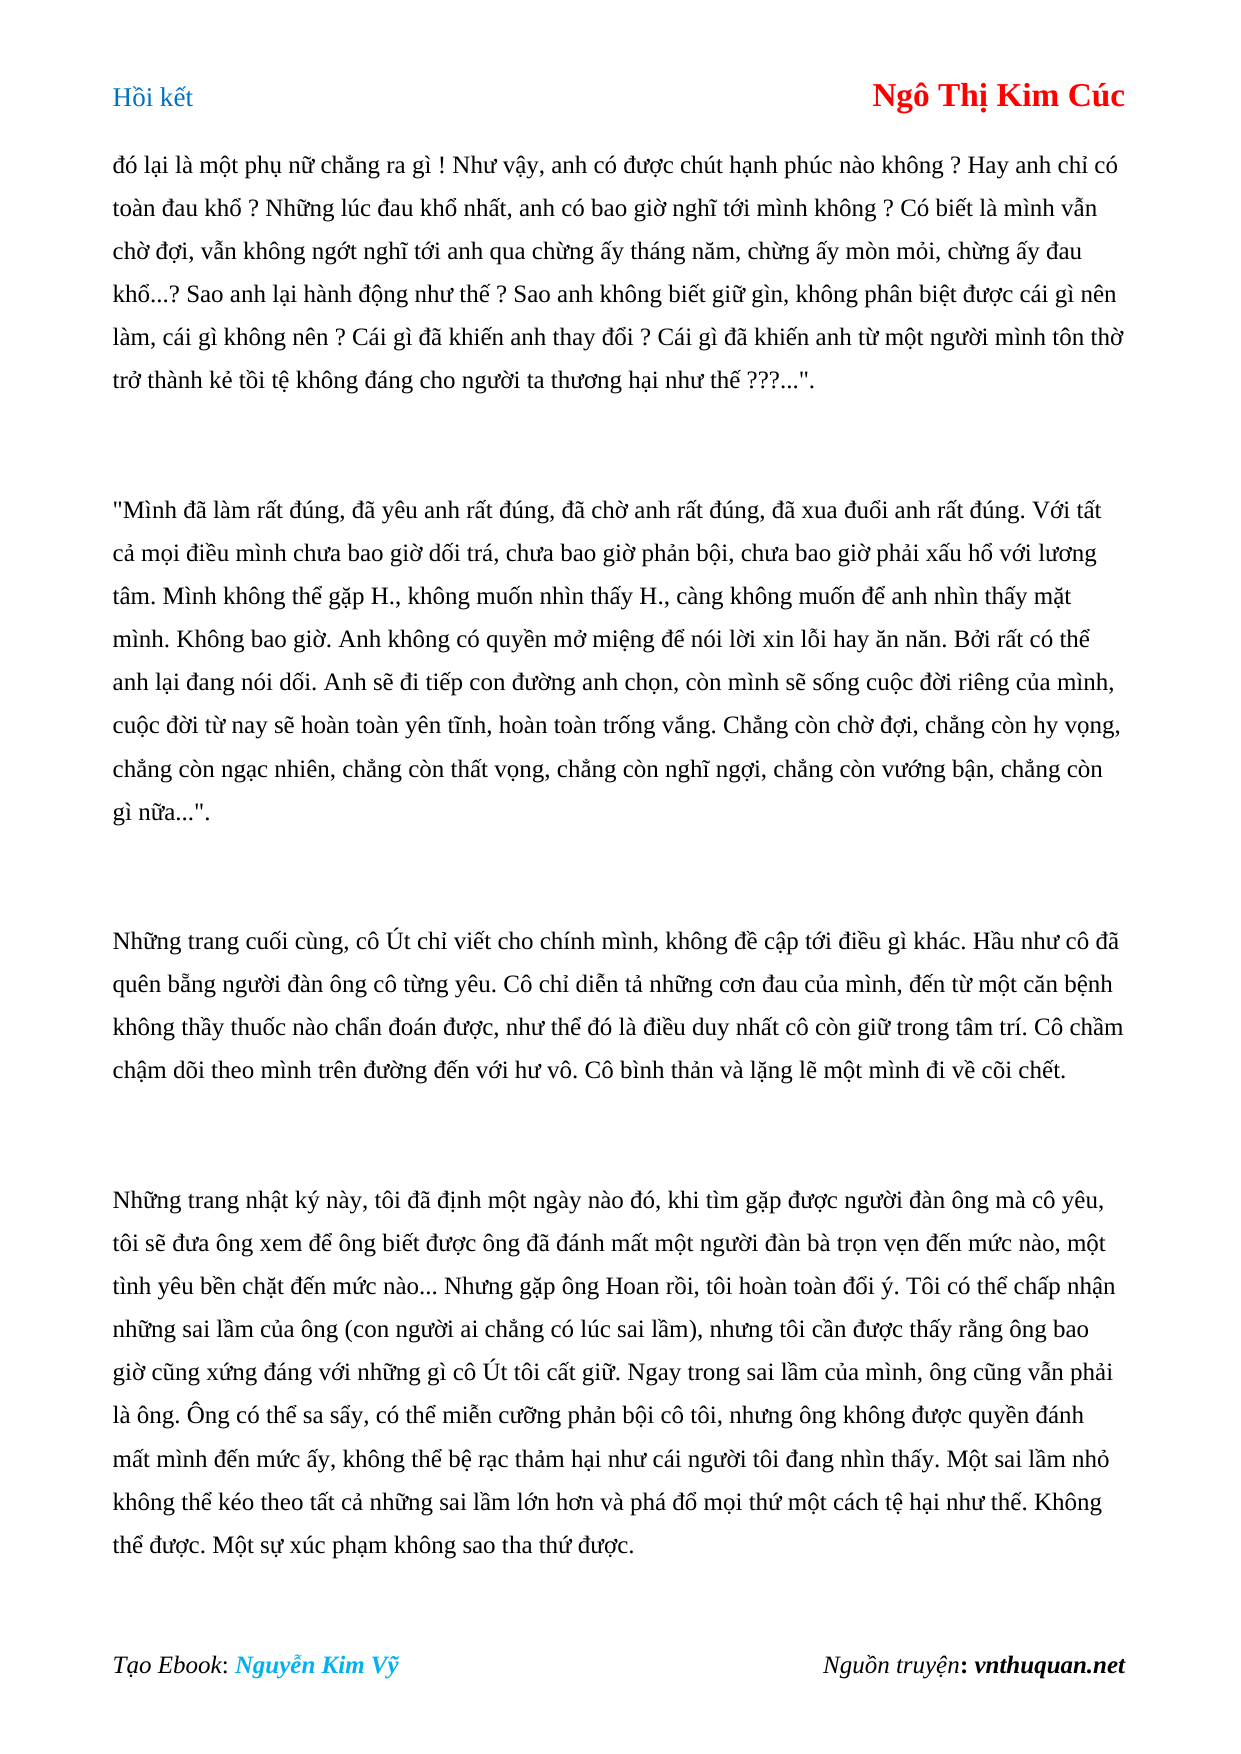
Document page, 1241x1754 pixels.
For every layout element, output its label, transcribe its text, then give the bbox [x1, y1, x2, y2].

text "Mình đã làm rất đúng, đã yêu anh rất đúng, đã chờ anh rất đúng, đã xua đuổi anh rất đúng. Với tất cả mọi điều mình chưa bao giờ dối trá, chưa bao giờ phản bội, chưa bao giờ phải xấu hổ với lương tâm. Mình không thể gặp H., không muốn nhìn thấy H., càng không muốn để anh nhìn thấy mặt mình. Không bao giờ. Anh không có quyền mở miệng để nói lời xin lỗi hay ăn năn. Bởi rất có thể anh lại đang nói dối. Anh sẽ đi tiếp con đường anh chọn, còn mình sẽ sống cuộc đời riêng của mình, cuộc đời từ nay sẽ hoàn toàn yên tĩnh, hoàn toàn trống vắng. Chẳng còn chờ đợi, chẳng còn hy vọng, chẳng còn ngạc nhiên, chẳng còn thất vọng, chẳng còn nghĩ ngợi, chẳng còn vướng bận, chẳng còn gì nữa...". [112, 495, 1128, 826]
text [112, 150, 1128, 394]
text Những trang cuối cùng, cô Út chỉ viết cho chính mình, không đề cập tới điều gì khác. Hầu như cô đã quên bẵng người đàn ông cô từng yêu. Cô chỉ diễn tả những cơn đau của mình, đến từ một căn bệnh không thầy thuốc nào chẩn đoán được, như thể đó là điều duy nhất cô còn giữ trong tâm trí. Cô chầm chậm dõi theo mình trên đường đến với hư vô. Cô bình thản và lặng lẽ một mình đi về cõi chết. [112, 926, 1128, 1084]
text Những trang nhật ký này, tôi đã định một ngày nào đó, khi tìm gặp được người đàn ông mà cô yêu, tôi sẽ đưa ông xem để ông biết được ông đã đánh mất một người đàn bà trọn vẹn đến mức nào, một tình yêu bền chặt đến mức nào... Nhưng gặp ông Hoan rồi, tôi hoàn toàn đổi ý. Tôi có thể chấp nhận những sai lầm của ông (con người ai chẳng có lúc sai lầm), nhưng tôi cần được thấy rằng ông bao giờ cũng xứng đáng với những gì cô Út tôi cất giữ. Ngay trong sai lầm của mình, ông cũng vẫn phải là ông. Ông có thể sa sẩy, có thể miễn cưỡng phản bội cô tôi, nhưng ông không được quyền đánh mất mình đến mức ấy, không thể bệ rạc thảm hại như cái người tôi đang nhìn thấy. Một sai lầm nhỏ không thể kéo theo tất cả những sai lầm lớn hơn và phá đổ mọi thứ một cách tệ hại như thế. Không thể được. Một sự xúc phạm không sao tha thứ được. [112, 1185, 1128, 1559]
